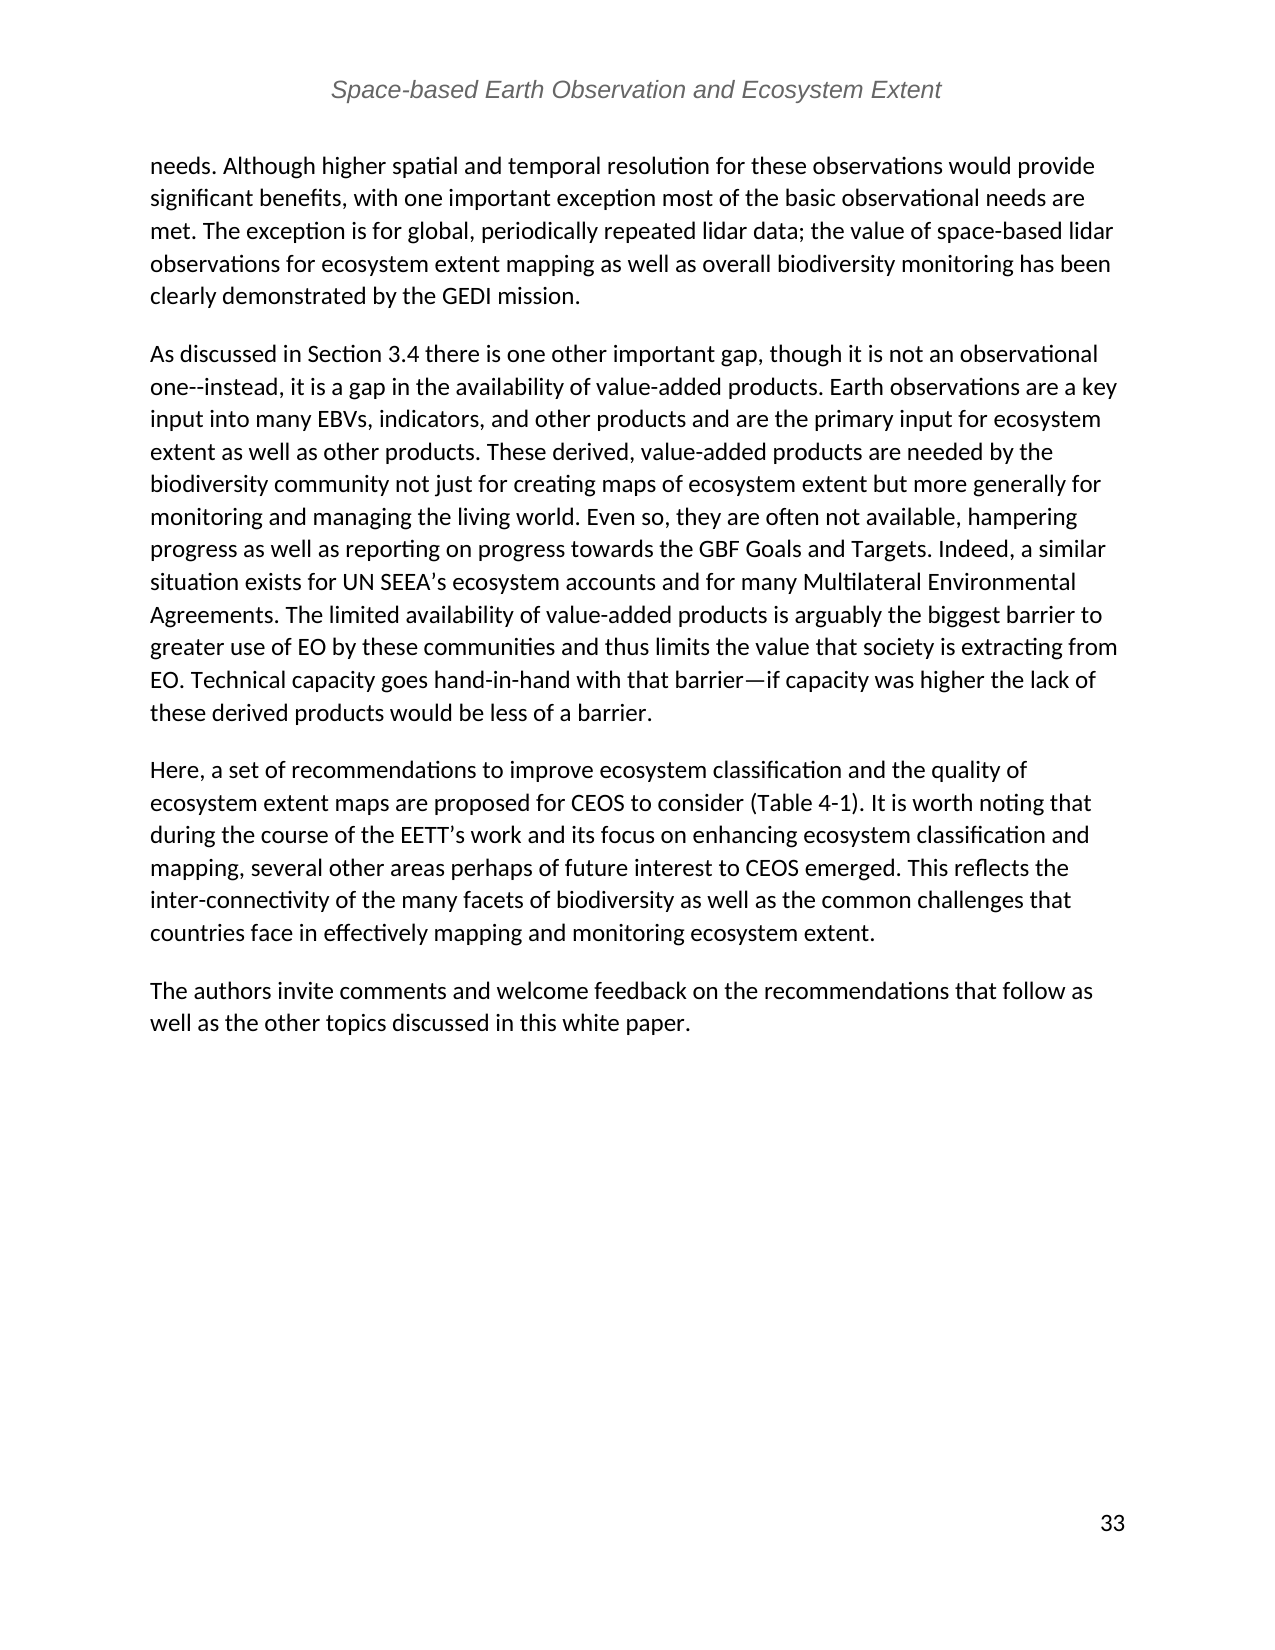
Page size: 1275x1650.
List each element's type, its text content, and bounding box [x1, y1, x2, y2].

text Here, a set of recommendations to improve ecosystem classification and the quality of ecosystem extent maps are proposed for CEOS to consider (Table 4-1). It is worth noting that during the course of the EETT’s work and its focus on enhancing ecosystem classification and mapping, several other areas perhaps of future interest to CEOS emerged. This reflects the inter-connectivity of the many facets of biodiversity as well as the common challenges that countries face in effectively mapping and monitoring ecosystem extent. [150, 754, 1125, 948]
text The authors invite comments and welcome feedback on the recommendations that follow as well as the other topics discussed in this white paper. [150, 975, 1125, 1038]
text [150, 150, 1125, 311]
text As discussed in Section 3.4 there is one other important gap, though it is not an observational one--instead, it is a gap in the availability of value-added products. Earth observations are a key input into many EBVs, indicators, and other products and are the primary input for ecosystem extent as well as other products. These derived, value-added products are needed by the biodiversity community not just for creating maps of ecosystem extent but more generally for monitoring and managing the living world. Even so, they are often not available, hampering progress as well as reporting on progress towards the GBF Goals and Targets. Indeed, a similar situation exists for UN SEEA’s ecosystem accounts and for many Multilateral Environmental Agreements. The limited availability of value-added products is arguably the biggest barrier to greater use of EO by these communities and thus limits the value that society is extracting from EO. Technical capacity goes hand-in-hand with that barrier—if capacity was higher the lack of these derived products would be less of a barrier. [150, 338, 1125, 727]
